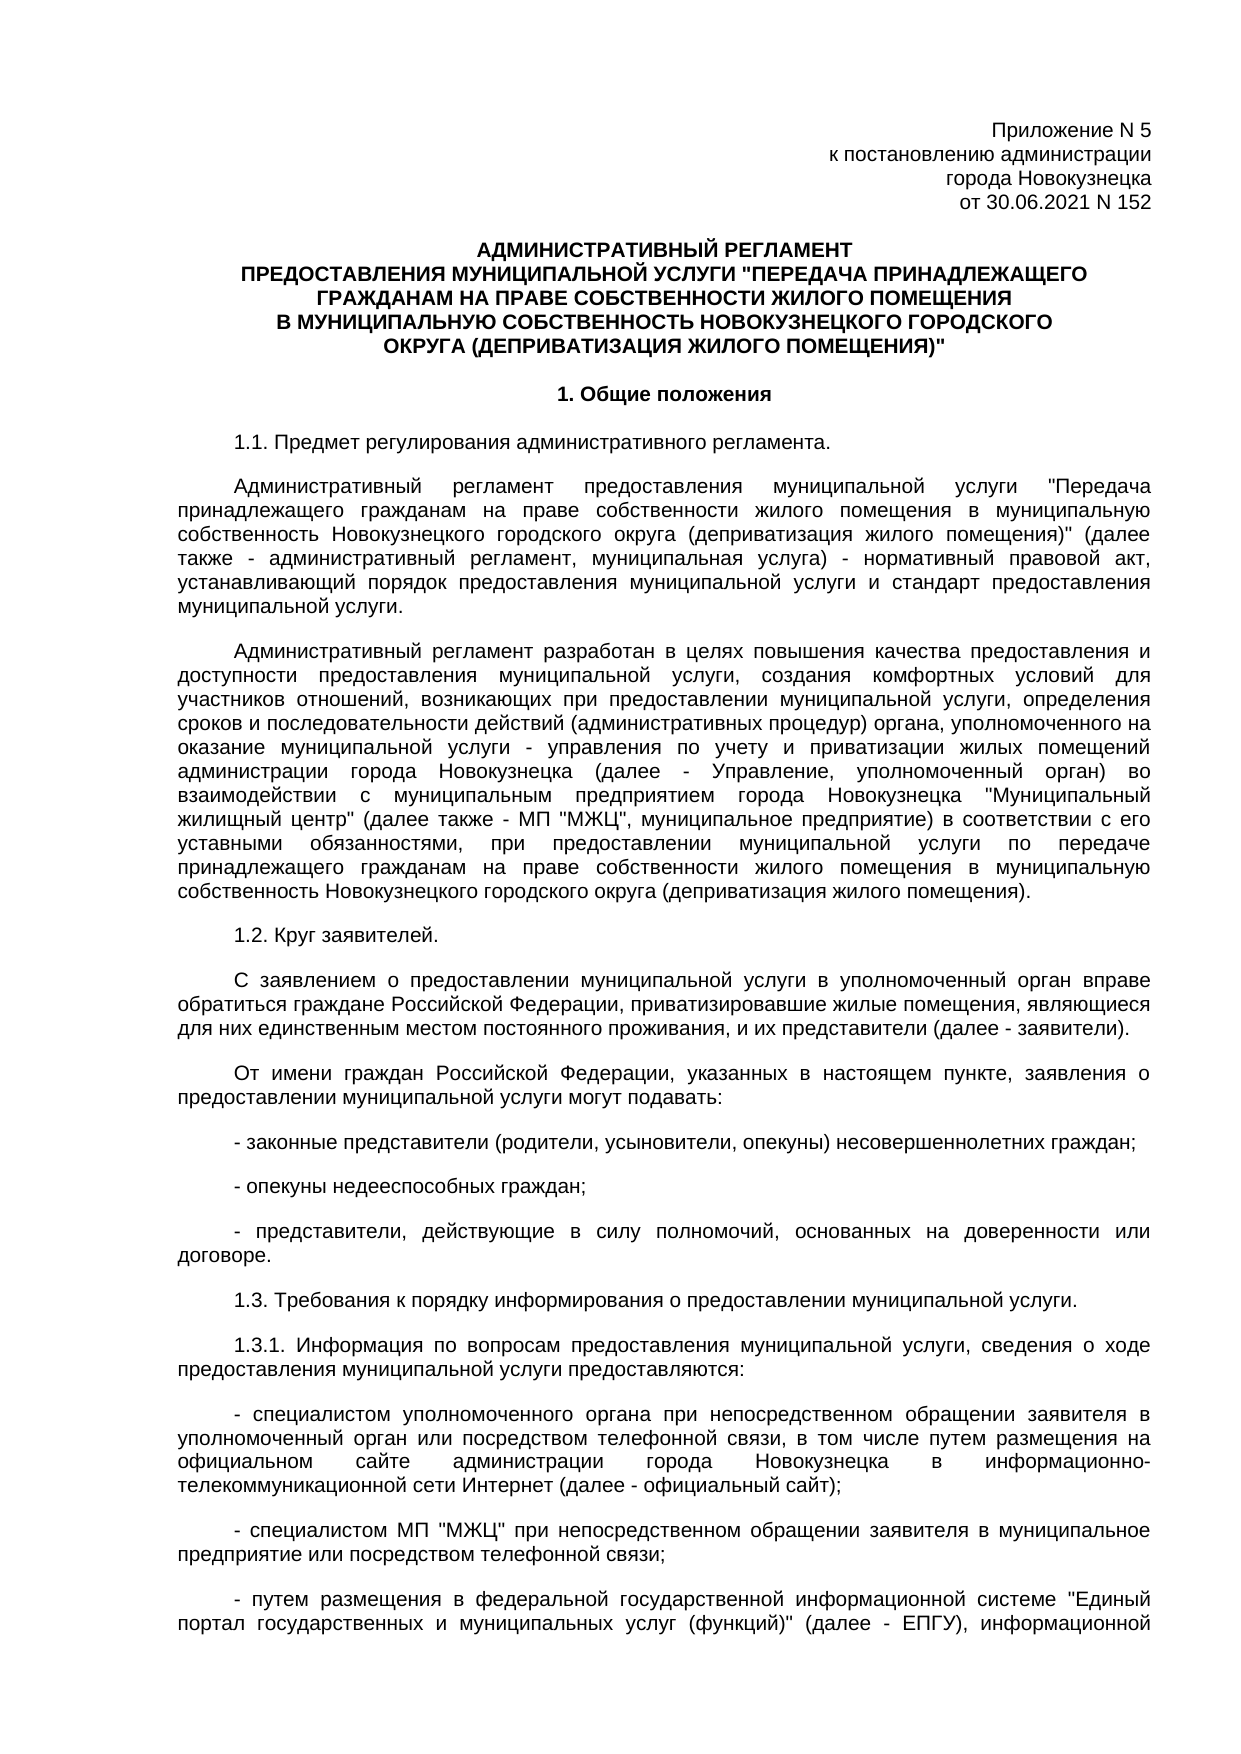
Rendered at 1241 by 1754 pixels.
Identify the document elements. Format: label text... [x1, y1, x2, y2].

text Административный регламент предоставления муниципальной услуги "Передача принадлежащего гражданам на праве собственности жилого помещения в муниципальную собственность Новокузнецкого городского округа (деприватизация жилого помещения)" (далее также - административный регламент, муниципальная услуга) - нормативный правовой акт, устанавливающий порядок предоставления муниципальной услуги и стандарт предоставления муниципальной услуги. [177, 474, 1152, 618]
title В МУНИЦИПАЛЬНУЮ СОБСТВЕННОСТЬ НОВОКУЗНЕЦКОГО ГОРОДСКОГО [177, 310, 1152, 334]
title 1. Общие положения [177, 382, 1152, 406]
text - законные представители (родители, усыновители, опекуны) несовершеннолетних граждан; [177, 1129, 1152, 1153]
text - специалистом МП "МЖЦ" при непосредственном обращении заявителя в муниципальное предприятие или посредством телефонной связи; [177, 1518, 1152, 1566]
text 1.3. Требования к порядку информирования о предоставлении муниципальной услуги. [177, 1288, 1152, 1312]
title ГРАЖДАНАМ НА ПРАВЕ СОБСТВЕННОСТИ ЖИЛОГО ПОМЕЩЕНИЯ [177, 286, 1152, 310]
text - представители, действующие в силу полномочий, основанных на доверенности или договоре. [177, 1219, 1152, 1267]
title ОКРУГА (ДЕПРИВАТИЗАЦИЯ ЖИЛОГО ПОМЕЩЕНИЯ)" [177, 334, 1152, 358]
text Административный регламент разработан в целях повышения качества предоставления и доступности предоставления муниципальной услуги, создания комфортных условий для участников отношений, возникающих при предоставлении муниципальной услуги, определения сроков и последовательности действий (административных процедур) органа, уполномоченного на оказание муниципальной услуги - управления по учету и приватизации жилых помещений администрации города Новокузнецка (далее - Управление, уполномоченный орган) во взаимодействии с муниципальным предприятием города Новокузнецка "Муниципальный жилищный центр" (далее также - МП "МЖЦ", муниципальное предприятие) в соответствии с его уставными обязанностями, при предоставлении муниципальной услуги по передаче принадлежащего гражданам на праве собственности жилого помещения в муниципальную собственность Новокузнецкого городского округа (деприватизация жилого помещения). [177, 639, 1152, 902]
text От имени граждан Российской Федерации, указанных в настоящем пункте, заявления о предоставлении муниципальной услуги могут подавать: [177, 1061, 1152, 1109]
text к постановлению администрации [177, 142, 1152, 166]
title АДМИНИСТРАТИВНЫЙ РЕГЛАМЕНТ [177, 238, 1152, 262]
text 1.2. Круг заявителей. [177, 923, 1152, 947]
title ПРЕДОСТАВЛЕНИЯ МУНИЦИПАЛЬНОЙ УСЛУГИ "ПЕРЕДАЧА ПРИНАДЛЕЖАЩЕГО [177, 262, 1152, 286]
text города Новокузнецка [177, 166, 1152, 190]
text 1.1. Предмет регулирования административного регламента. [177, 429, 1152, 453]
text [177, 1587, 1152, 1635]
text - опекуны недееспособных граждан; [177, 1174, 1152, 1198]
text - специалистом уполномоченного органа при непосредственном обращении заявителя в уполномоченный орган или посредством телефонной связи, в том числе путем размещения на официальном сайте администрации города Новокузнецка в информационно-телекоммуникационной сети Интернет (далее - официальный сайт); [177, 1401, 1152, 1497]
text 1.3.1. Информация по вопросам предоставления муниципальной услуги, сведения о ходе предоставления муниципальной услуги предоставляются: [177, 1333, 1152, 1381]
text от 30.06.2021 N 152 [177, 190, 1152, 214]
text С заявлением о предоставлении муниципальной услуги в уполномоченный орган вправе обратиться граждане Российской Федерации, приватизировавшие жилые помещения, являющиеся для них единственным местом постоянного проживания, и их представители (далее - заявители). [177, 968, 1152, 1040]
text Приложение N 5 [177, 118, 1152, 142]
